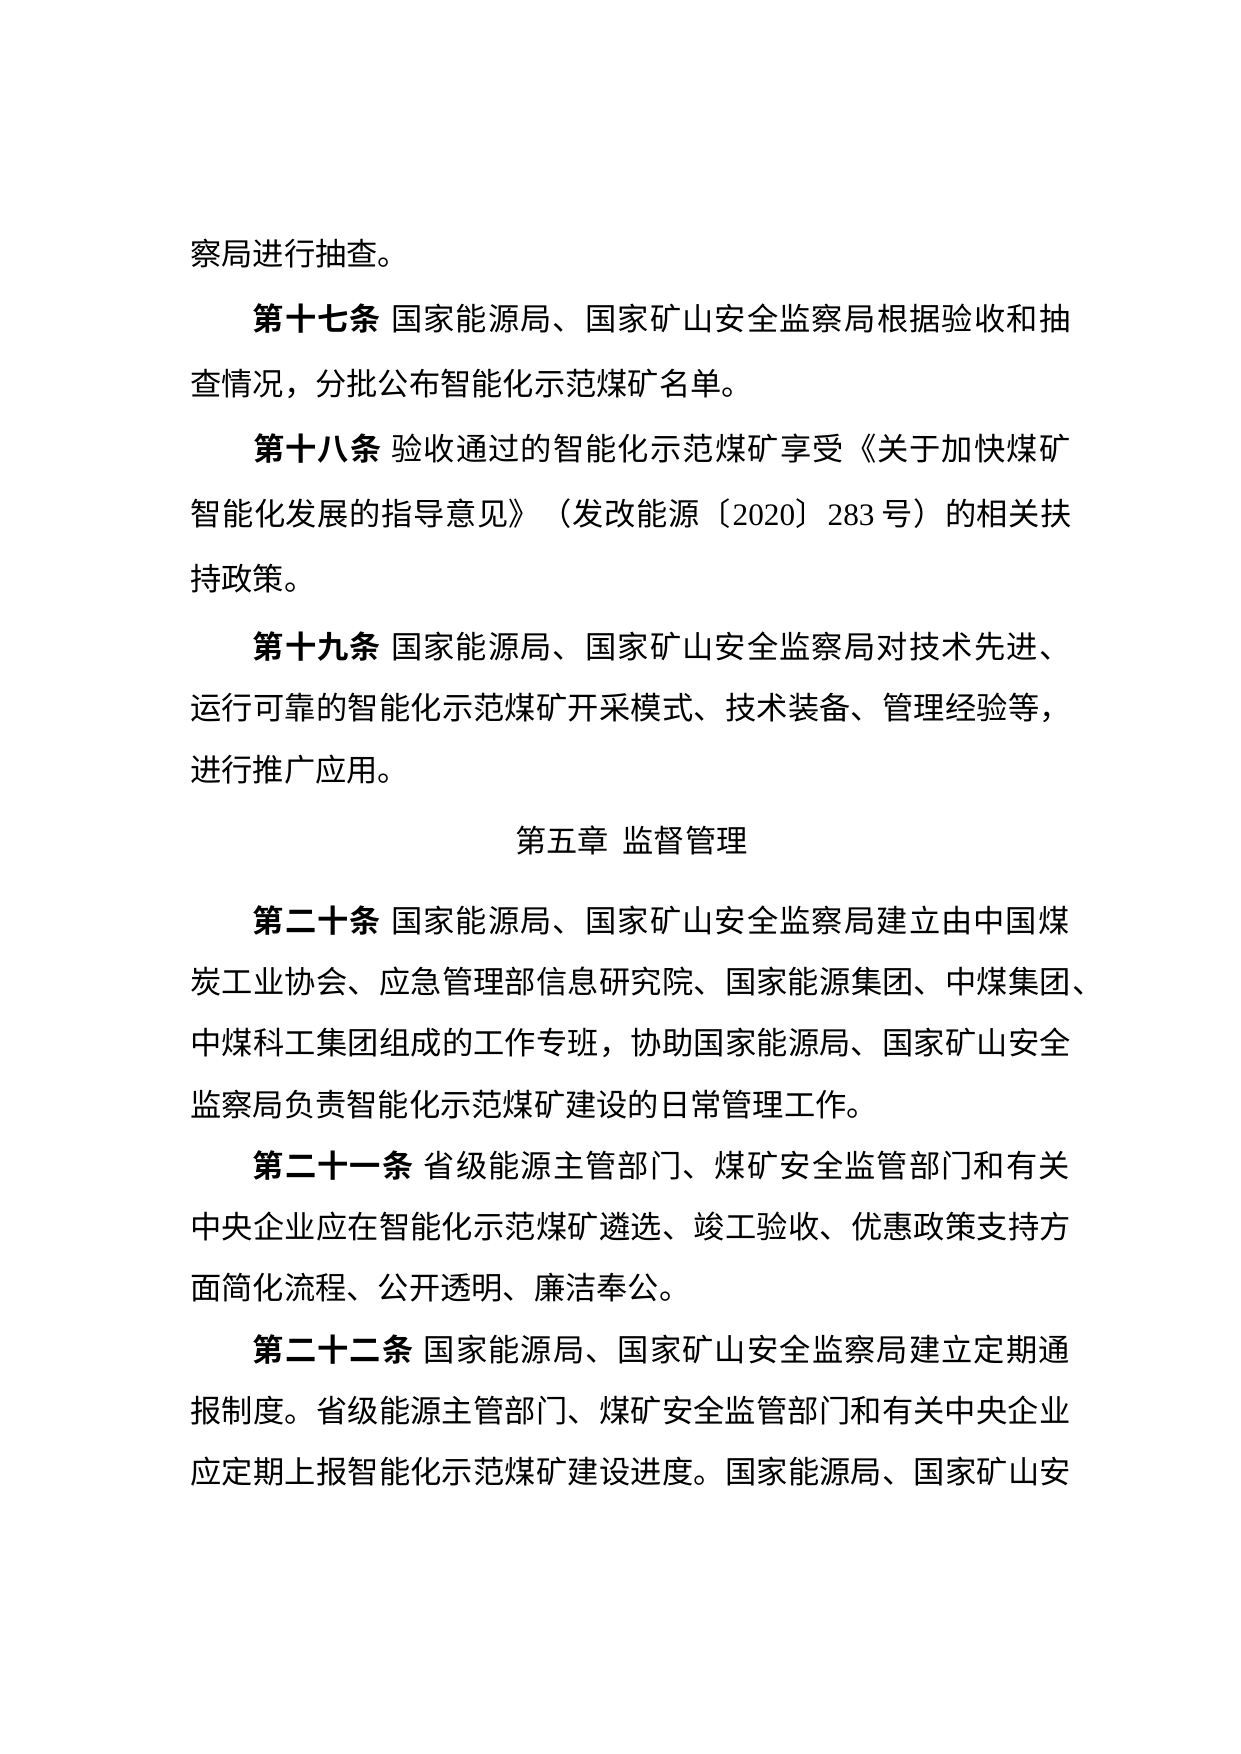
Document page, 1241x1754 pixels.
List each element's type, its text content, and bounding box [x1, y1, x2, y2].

text 第二十条 国家能源局、国家矿山安全监察局建立由中国煤炭工业协会、应急管理部信息研究院、国家能源集团、中煤集团、中煤科工集团组成的工作专班，协助国家能源局、国家矿山安全监察局负责智能化示范煤矿建设的日常管理工作。 [190, 883, 1072, 1128]
text 第十八条 验收通过的智能化示范煤矿享受《关于加快煤矿智能化发展的指导意见》（发改能源〔2020〕283号）的相关扶持政策。 [190, 414, 1072, 609]
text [190, 219, 1072, 284]
text 第五章 监督管理 [190, 806, 1072, 871]
text 第十九条 国家能源局、国家矿山安全监察局对技术先进、运行可靠的智能化示范煤矿开采模式、技术装备、管理经验等，进行推广应用。 [190, 609, 1072, 793]
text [190, 1312, 1072, 1496]
text 第十七条 国家能源局、国家矿山安全监察局根据验收和抽查情况，分批公布智能化示范煤矿名单。 [190, 284, 1072, 414]
text 第二十一条 省级能源主管部门、煤矿安全监管部门和有关中央企业应在智能化示范煤矿遴选、竣工验收、优惠政策支持方面简化流程、公开透明、廉洁奉公。 [190, 1128, 1072, 1312]
